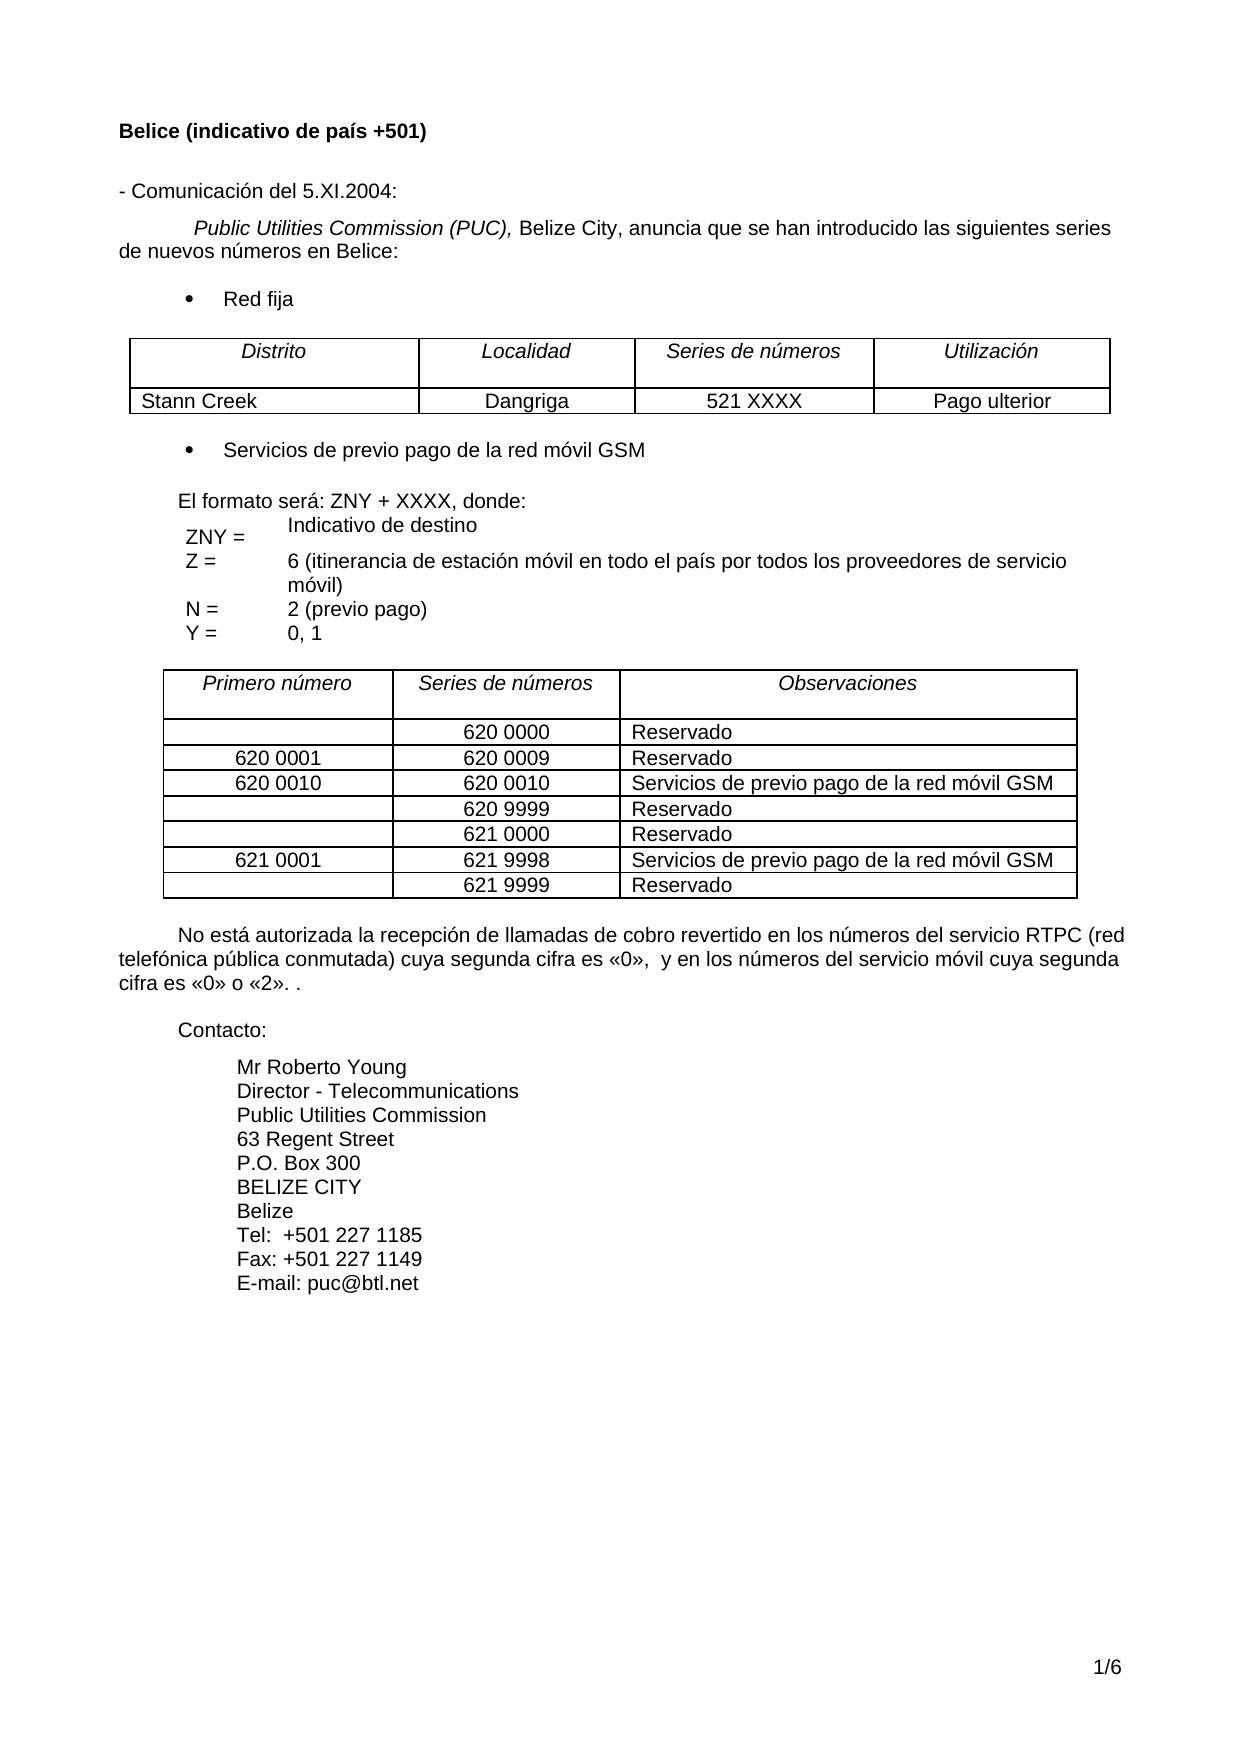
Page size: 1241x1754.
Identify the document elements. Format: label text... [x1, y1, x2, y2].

table_cell 620 0001 [164, 746, 392, 769]
table_header ZNY = [174, 513, 276, 549]
table_cell Pago ulterior [875, 389, 1109, 413]
table_cell 621 9998 [394, 848, 619, 871]
text P.O. Box 300 [237, 1151, 1122, 1174]
table_cell Reservado [621, 720, 1076, 744]
table_cell Servicios de previo pago de la red móvil GSM [621, 771, 1076, 795]
text Belize [237, 1198, 1122, 1222]
table_header Series de números [394, 671, 619, 718]
table_cell [164, 720, 392, 744]
table_cell 621 0001 [164, 848, 392, 871]
table_header Observaciones [621, 671, 1076, 718]
table_cell [164, 873, 392, 897]
table_cell Reservado [621, 873, 1076, 897]
text El formato será: ZNY + XXXX, donde: [178, 489, 1122, 513]
table_cell 521 XXXX [636, 389, 873, 413]
table_cell 621 9999 [394, 873, 619, 897]
table_cell Servicios de previo pago de la red móvil GSM [621, 848, 1076, 871]
table_cell 2 (previo pago) [276, 597, 1121, 621]
table_cell N = [174, 597, 276, 621]
table_cell 620 0010 [164, 771, 392, 795]
text Tel: +501 227 1185 [237, 1222, 1122, 1246]
table_header Utilización [875, 339, 1109, 387]
text BELIZE CITY [237, 1174, 1122, 1198]
table_cell 0, 1 [276, 621, 1121, 645]
table_cell Reservado [621, 746, 1076, 769]
subtitle - Comunicación del 5.XI.2004: [118, 179, 1122, 203]
text Contacto: [178, 1018, 1122, 1042]
table_cell Stann Creek [131, 389, 418, 413]
text Public Utilities Commission [237, 1103, 1122, 1127]
text Fax: +501 227 1149 [237, 1246, 1122, 1270]
table_cell 621 0000 [394, 822, 619, 846]
table_header Distrito [131, 339, 418, 387]
table_cell Dangriga [420, 389, 634, 413]
table_cell Reservado [621, 797, 1076, 820]
table_cell 620 0010 [394, 771, 619, 795]
table_cell 620 0000 [394, 720, 619, 744]
list Red fija [186, 287, 1122, 338]
subtitle Belice (indicativo de país +501) [118, 118, 1122, 142]
list Servicios de previo pago de la red móvil GSM [186, 438, 1122, 489]
table_header Primero número [164, 671, 392, 718]
table_header Indicativo de destino [276, 513, 1121, 549]
table_cell [164, 797, 392, 820]
text Director - Telecommunications [237, 1079, 1122, 1103]
text No está autorizada la recepción de llamadas de cobro revertido en los números del servicio RTPC (red telefónica pública conmutada) cuya segunda cifra es «0», y en los números del servicio móvil cuya segunda cifra es «0» o «2». . [118, 922, 1128, 994]
table_cell Z = [174, 549, 276, 597]
table_cell 620 0009 [394, 746, 619, 769]
text Public Utilities Commission (PUC), Belize City, anuncia que se han introducido las siguientes series de nuevos números en Belice: [118, 215, 1122, 263]
table_cell Reservado [621, 822, 1076, 846]
text E-mail: puc@btl.net [237, 1270, 1122, 1294]
table_cell 620 9999 [394, 797, 619, 820]
table_cell 6 (itinerancia de estación móvil en todo el país por todos los proveedores de servicio móvil) [276, 549, 1121, 597]
text 63 Regent Street [237, 1127, 1122, 1151]
text Mr Roberto Young [237, 1055, 1122, 1079]
table_header Localidad [420, 339, 634, 387]
table_cell Y = [174, 621, 276, 645]
table_cell [164, 822, 392, 846]
table_header Series de números [636, 339, 873, 387]
